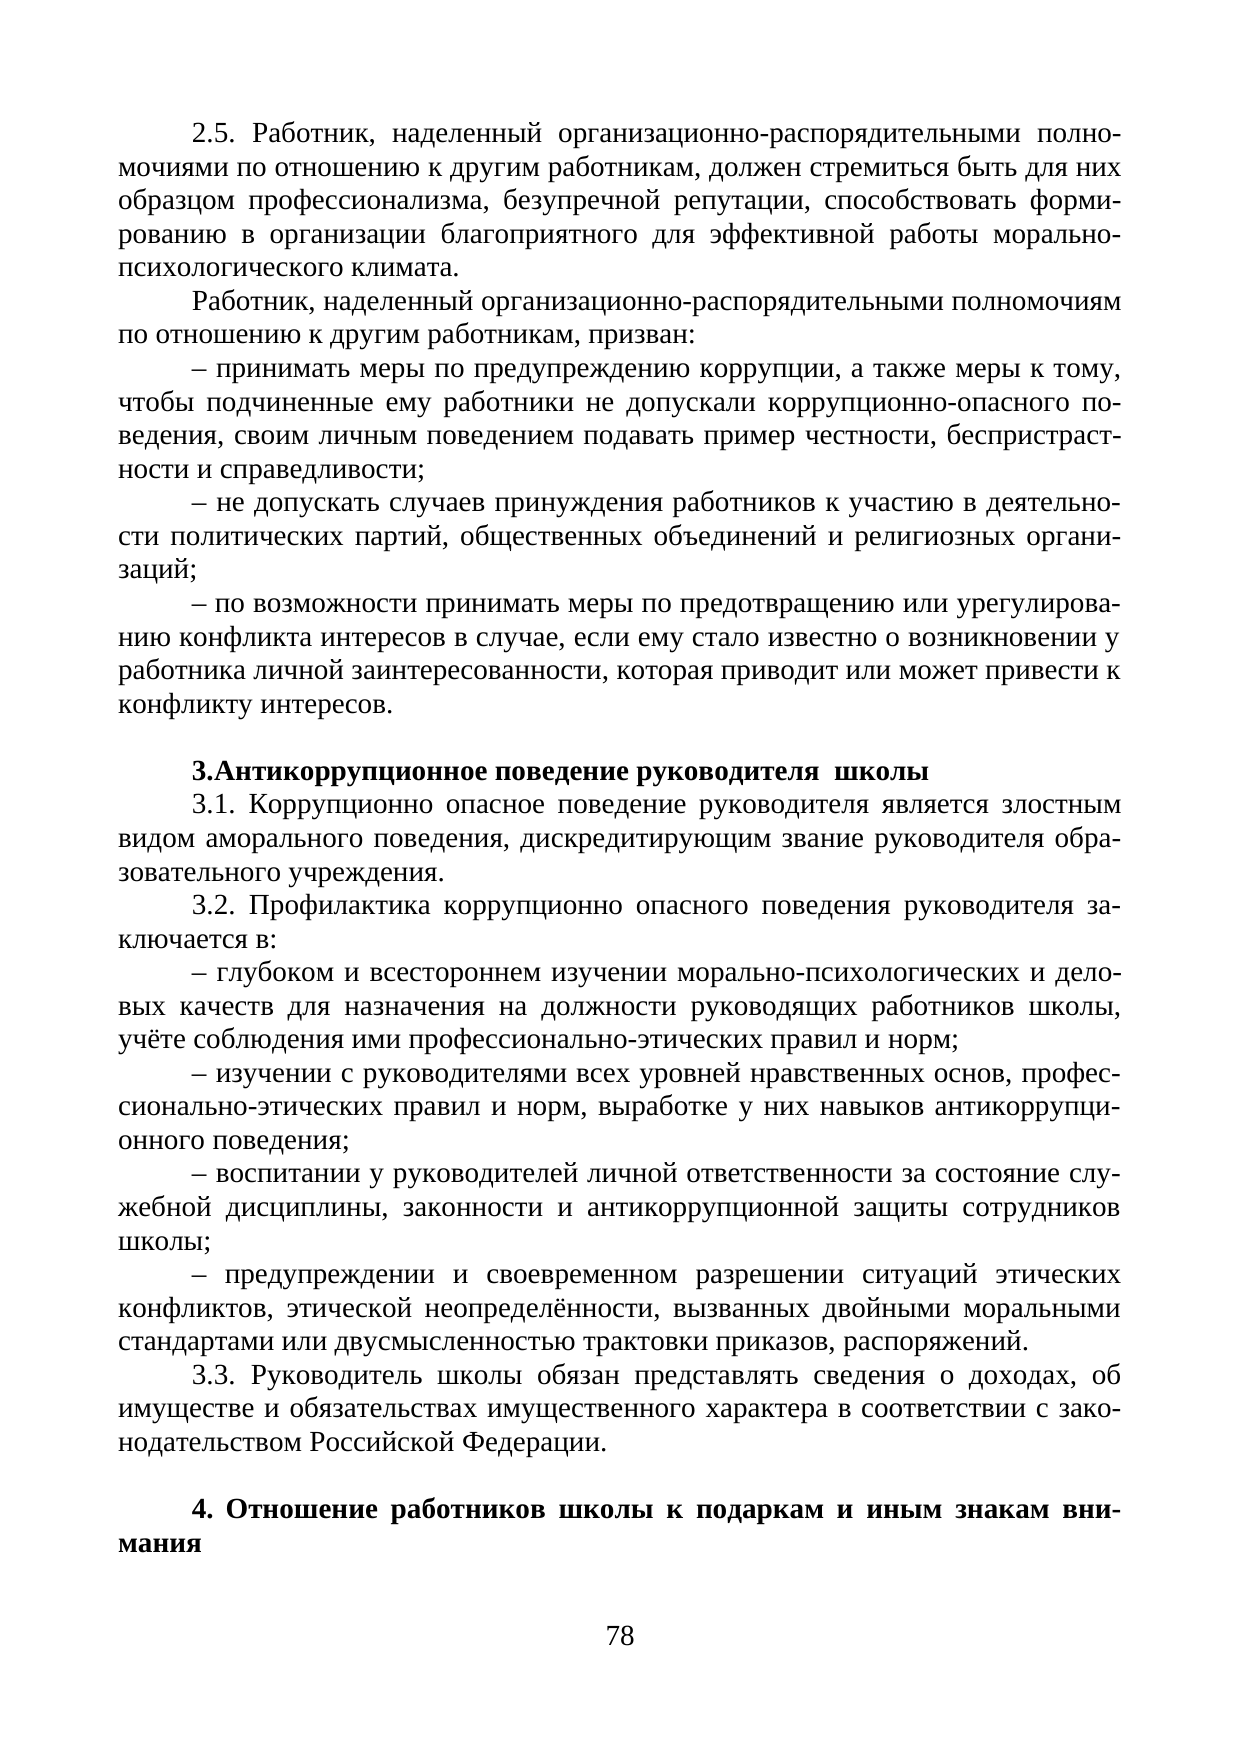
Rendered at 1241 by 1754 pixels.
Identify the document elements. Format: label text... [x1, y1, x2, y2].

list Профилактика коррупционно опасного поведения руководителя за- ключается в: [118, 887, 1122, 954]
text Работник, наделенный организационно-распорядительными полномочиям по отношению к другим работникам, призван: [118, 283, 1122, 350]
list Руководитель школы обязан представлять сведения о доходах, об имуществе и обязательствах имущественного характера в соответствии с зако- нодательством Российской Федерации. [118, 1357, 1122, 1457]
list Коррупционно опасное поведение руководителя является злостным видом аморального поведения, дискредитирующим звание руководителя обра- зовательного учреждения. [118, 787, 1122, 887]
list воспитании у руководителей личной ответственности за состояние слу- жебной дисциплины, законности и антикоррупционной защиты сотрудников школы; [118, 1156, 1122, 1256]
list Работник, наделенный организационно-распорядительными полно- мочиями по отношению к другим работникам, должен стремиться быть для них образцом профессионализма, безупречной репутации, способствовать форми- рованию в организации благоприятного для эффективной работы морально- психологического климата. [118, 115, 1122, 283]
list принимать меры по предупреждению коррупции, а также меры к тому, чтобы подчиненные ему работники не допускали коррупционно-опасного по- ведения, своим личным поведением подавать пример честности, беспристраст- ности и справедливости; [118, 350, 1122, 484]
list глубоком и всестороннем изучении морально-психологических и дело- вых качеств для назначения на должности руководящих работников школы, учёте соблюдения ими профессионально-этических правил и норм; [118, 954, 1123, 1055]
list изучении с руководителями всех уровней нравственных основ, профес- сионально-этических правил и норм, выработке у них навыков антикоррупци- онного поведения; [118, 1055, 1121, 1156]
list не допускать случаев принуждения работников к участию в деятельно- сти политических партий, общественных объединений и религиозных органи- заций; [118, 484, 1122, 585]
list по возможности принимать меры по предотвращению или урегулирова- нию конфликта интересов в случае, если ему стало известно о возникновении у работника личной заинтересованности, которая приводит или может привести к конфликту интересов. [118, 585, 1122, 719]
subtitle Отношение работников школы к подаркам и иным знакам вни- мания [118, 1491, 1122, 1558]
list предупреждении и своевременном разрешении ситуаций этических конфликтов, этической неопределённости, вызванных двойными моральными стандартами или двусмысленностью трактовки приказов, распоряжений. [118, 1256, 1122, 1357]
subtitle Антикоррупционное поведение руководителя школы [192, 753, 1148, 787]
